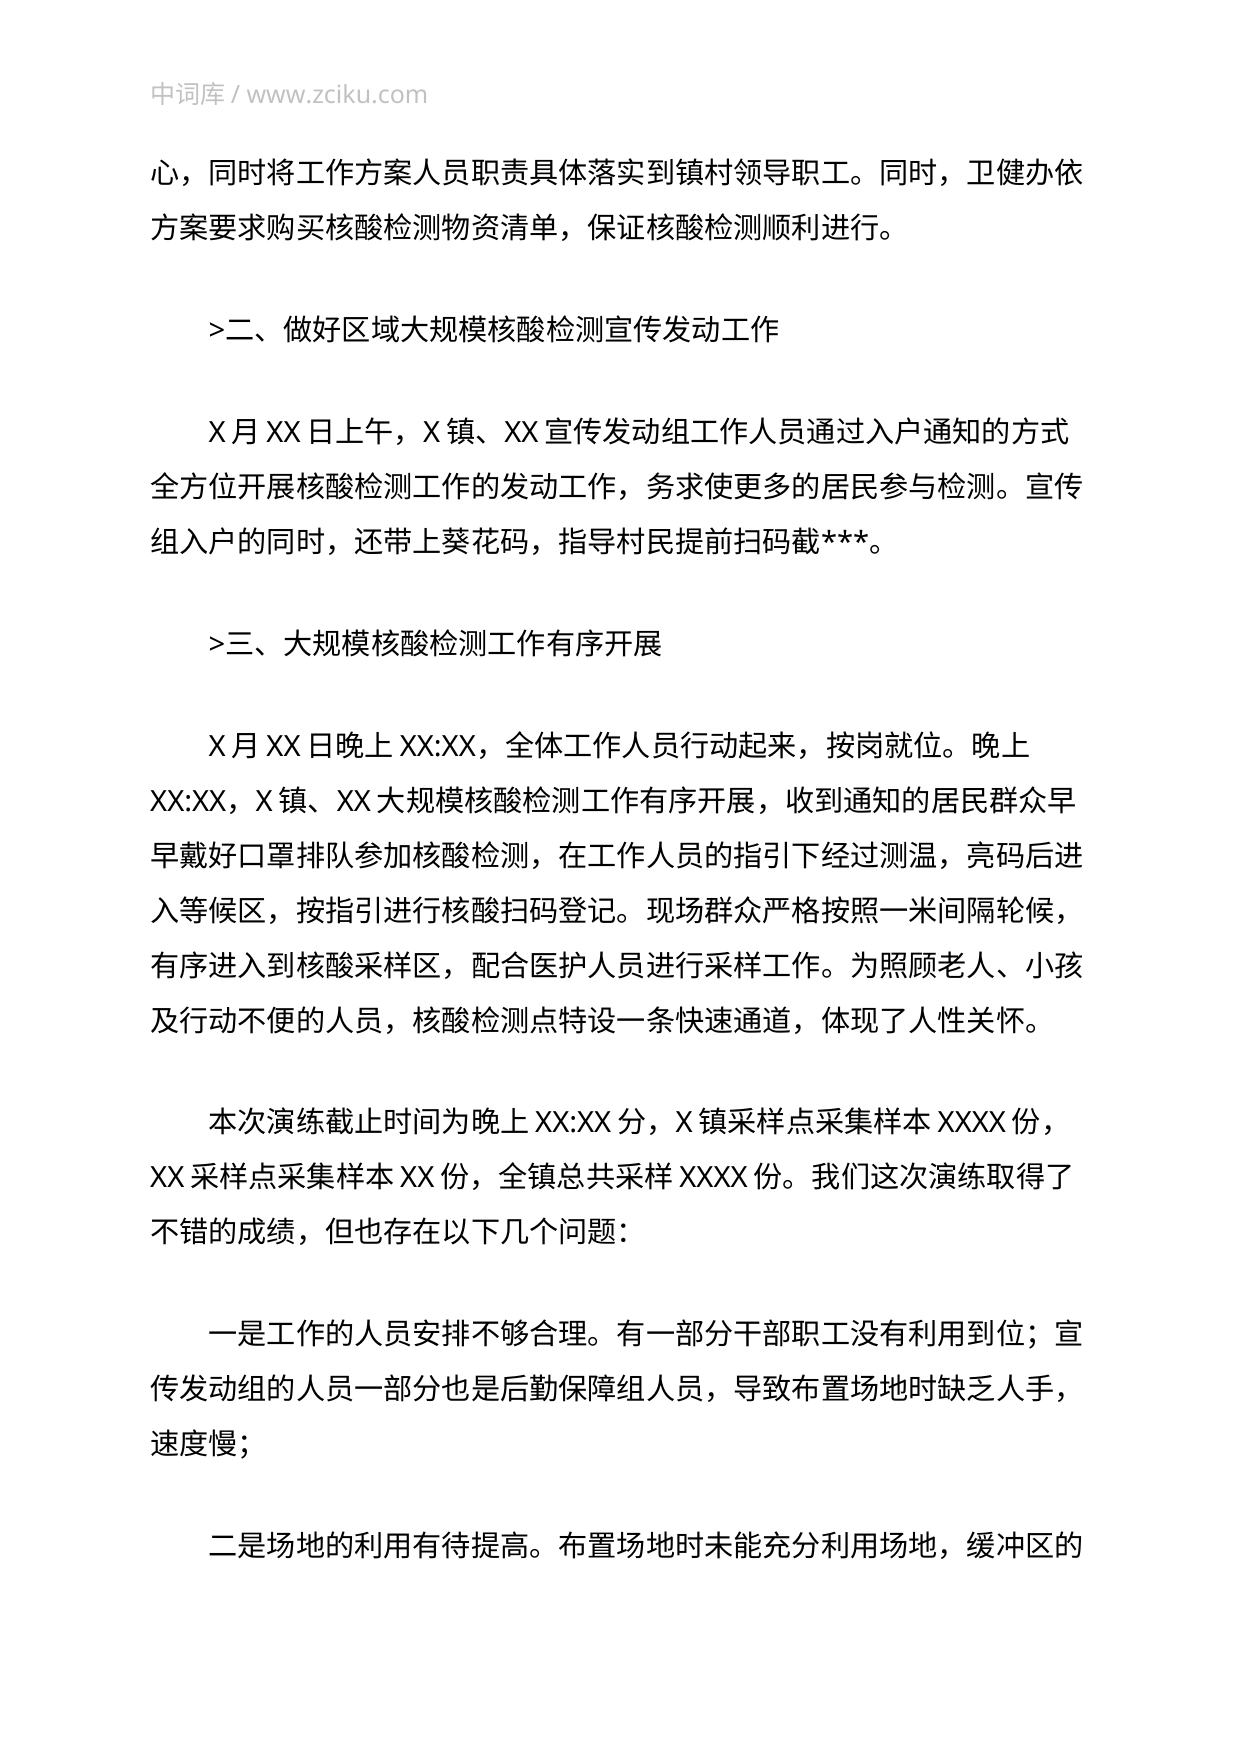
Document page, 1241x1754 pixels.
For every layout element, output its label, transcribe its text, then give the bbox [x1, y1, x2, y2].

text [150, 1522, 1090, 1564]
text 本次演练截止时间为晚上XX:XX分，X镇采样点采集样本XXXX份，XX采样点采集样本XX份，全镇总共采样XXXX份。我们这次演练取得了不错的成绩，但也存在以下几个问题： [150, 1099, 1090, 1251]
text >三、大规模核酸检测工作有序开展 [150, 621, 1090, 663]
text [150, 150, 1090, 247]
text X月XX日晚上XX:XX，全体工作人员行动起来，按岗就位。晚上XX:XX，X镇、XX大规模核酸检测工作有序开展，收到通知的居民群众早早戴好口罩排队参加核酸检测，在工作人员的指引下经过测温，亮码后进入等候区，按指引进行核酸扫码登记。现场群众严格按照一米间隔轮候，有序进入到核酸采样区，配合医护人员进行采样工作。为照顾老人、小孩及行动不便的人员，核酸检测点特设一条快速通道，体现了人性关怀。 [150, 722, 1090, 1039]
text X月XX日上午，X镇、XX宣传发动组工作人员通过入户通知的方式全方位开展核酸检测工作的发动工作，务求使更多的居民参与检测。宣传组入户的同时，还带上葵花码，指导村民提前扫码截***。 [150, 409, 1090, 561]
text >二、做好区域大规模核酸检测宣传发动工作 [150, 307, 1090, 349]
text 一是工作的人员安排不够合理。有一部分干部职工没有利用到位；宣传发动组的人员一部分也是后勤保障组人员，导致布置场地时缺乏人手，速度慢； [150, 1311, 1090, 1463]
